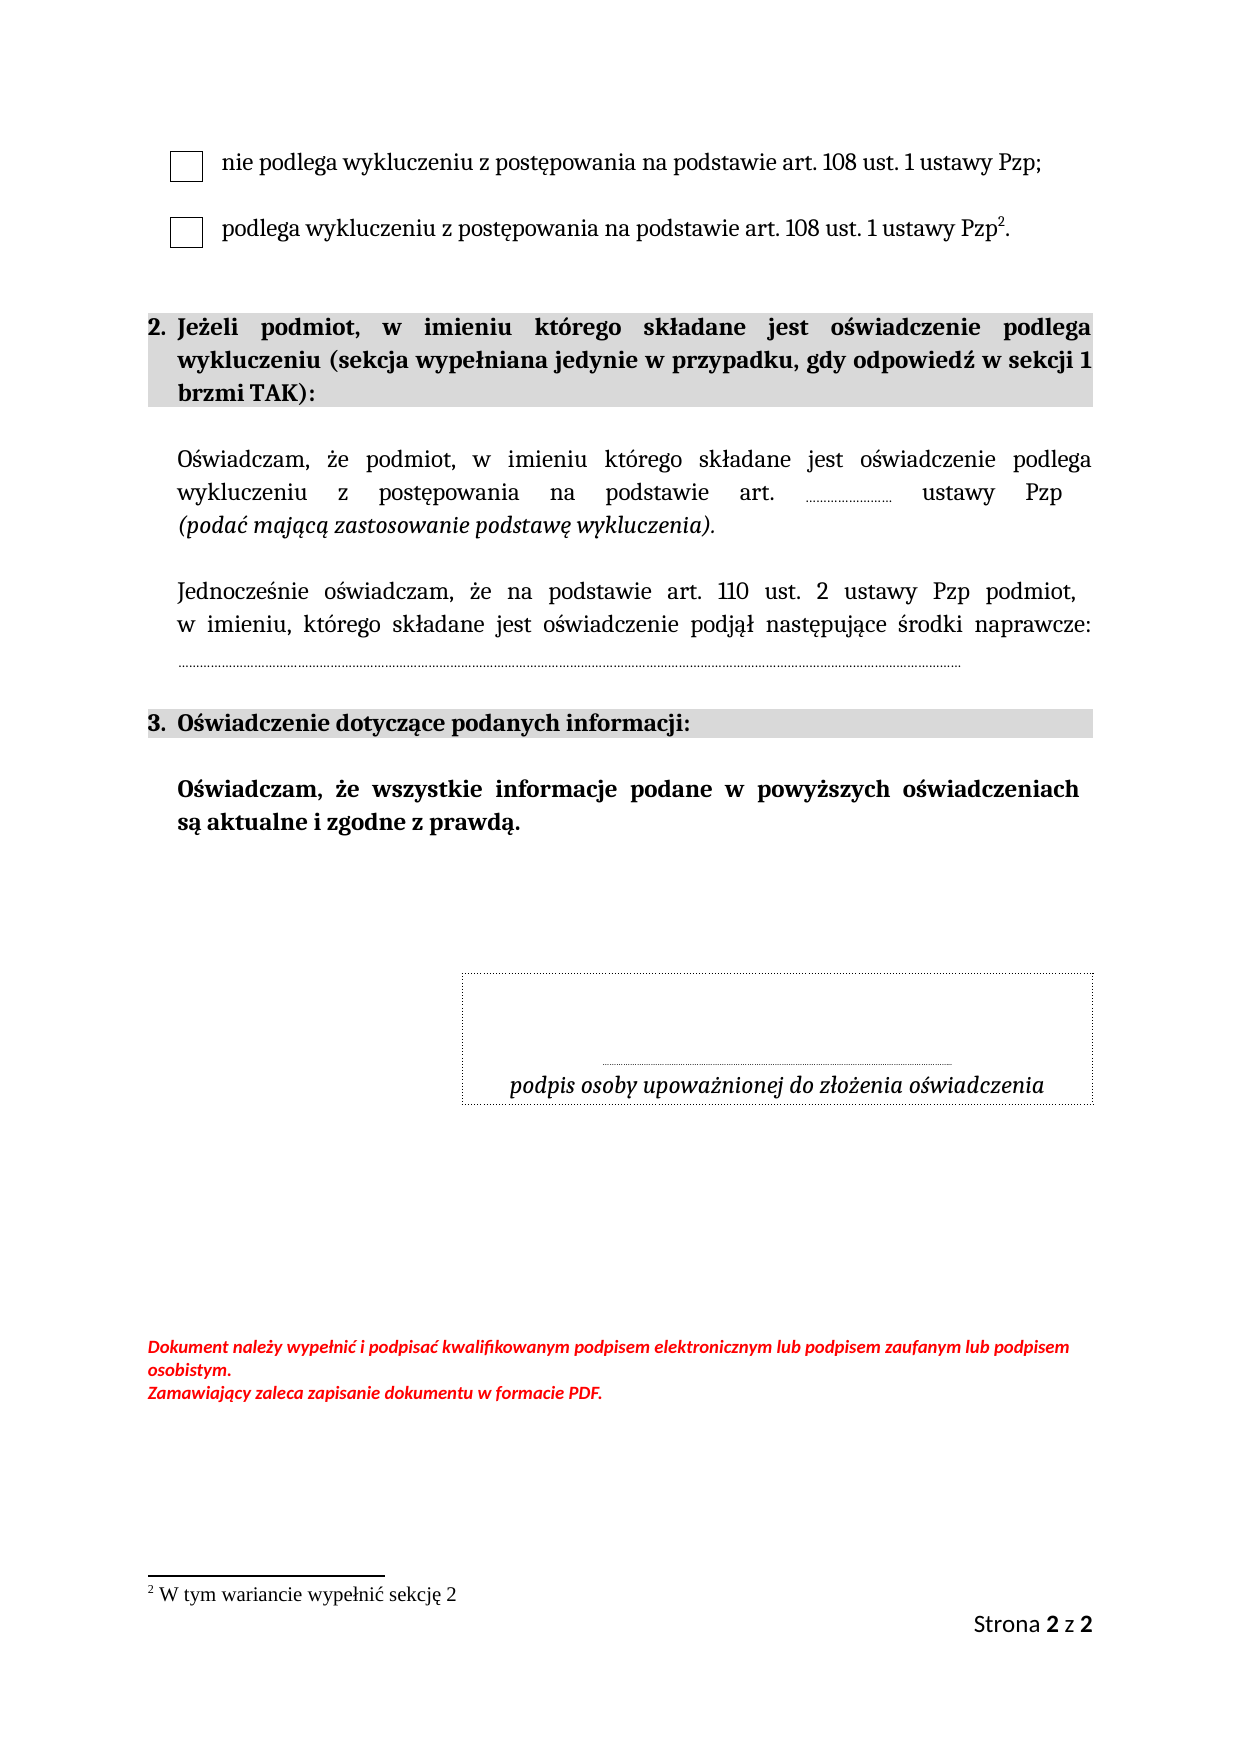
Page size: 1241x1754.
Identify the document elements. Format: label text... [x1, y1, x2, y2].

table_header …………………………………………………………………………………………………………….……………………….. podpis osoby upoważnionej do złożenia oświadczenia [462, 973, 1093, 1103]
list Oświadczam, że podmiot, w imieniu którego składane jest oświadczenie podlega wykluczeniu z postępowania na podstawie art. …………………… ustawy Pzp (podać mającą zastosowanie podstawę wykluczenia). [177, 445, 1093, 539]
list Jednocześnie oświadczam, że na podstawie art. 110 ust. 2 ustawy Pzp podmiot, w imieniu, którego składane jest oświadczenie podjął następujące środki naprawcze: ……………………………………………………………………………………………………………………………………………………………………………………………… [177, 577, 1093, 672]
text Zamawiający zaleca zapisanie dokumentu w formacie PDF. [148, 1381, 1093, 1404]
text podlega wykluczeniu z postępowania na podstawie art. 108 ust. 1 ustawy Pzp. [148, 214, 1093, 242]
text nie podlega wykluczeniu z postępowania na podstawie art. 108 ust. 1 ustawy Pzp; [148, 148, 1093, 176]
list Jeżeli podmiot, w imieniu którego składane jest oświadczenie podlega wykluczeniu (sekcja wypełniana jedynie w przypadku, gdy odpowiedź w sekcji 1 brzmi TAK): [148, 313, 1093, 407]
list Oświadczenie dotyczące podanych informacji: [148, 709, 1093, 738]
text Dokument należy wypełnić i podpisać kwalifikowanym podpisem elektronicznym lub podpisem zaufanym lub podpisem osobistym. [148, 1335, 1093, 1381]
text Oświadczam, że wszystkie informacje podane w powyższych oświadczeniach są aktualne i zgodne z prawdą. [177, 775, 1093, 837]
